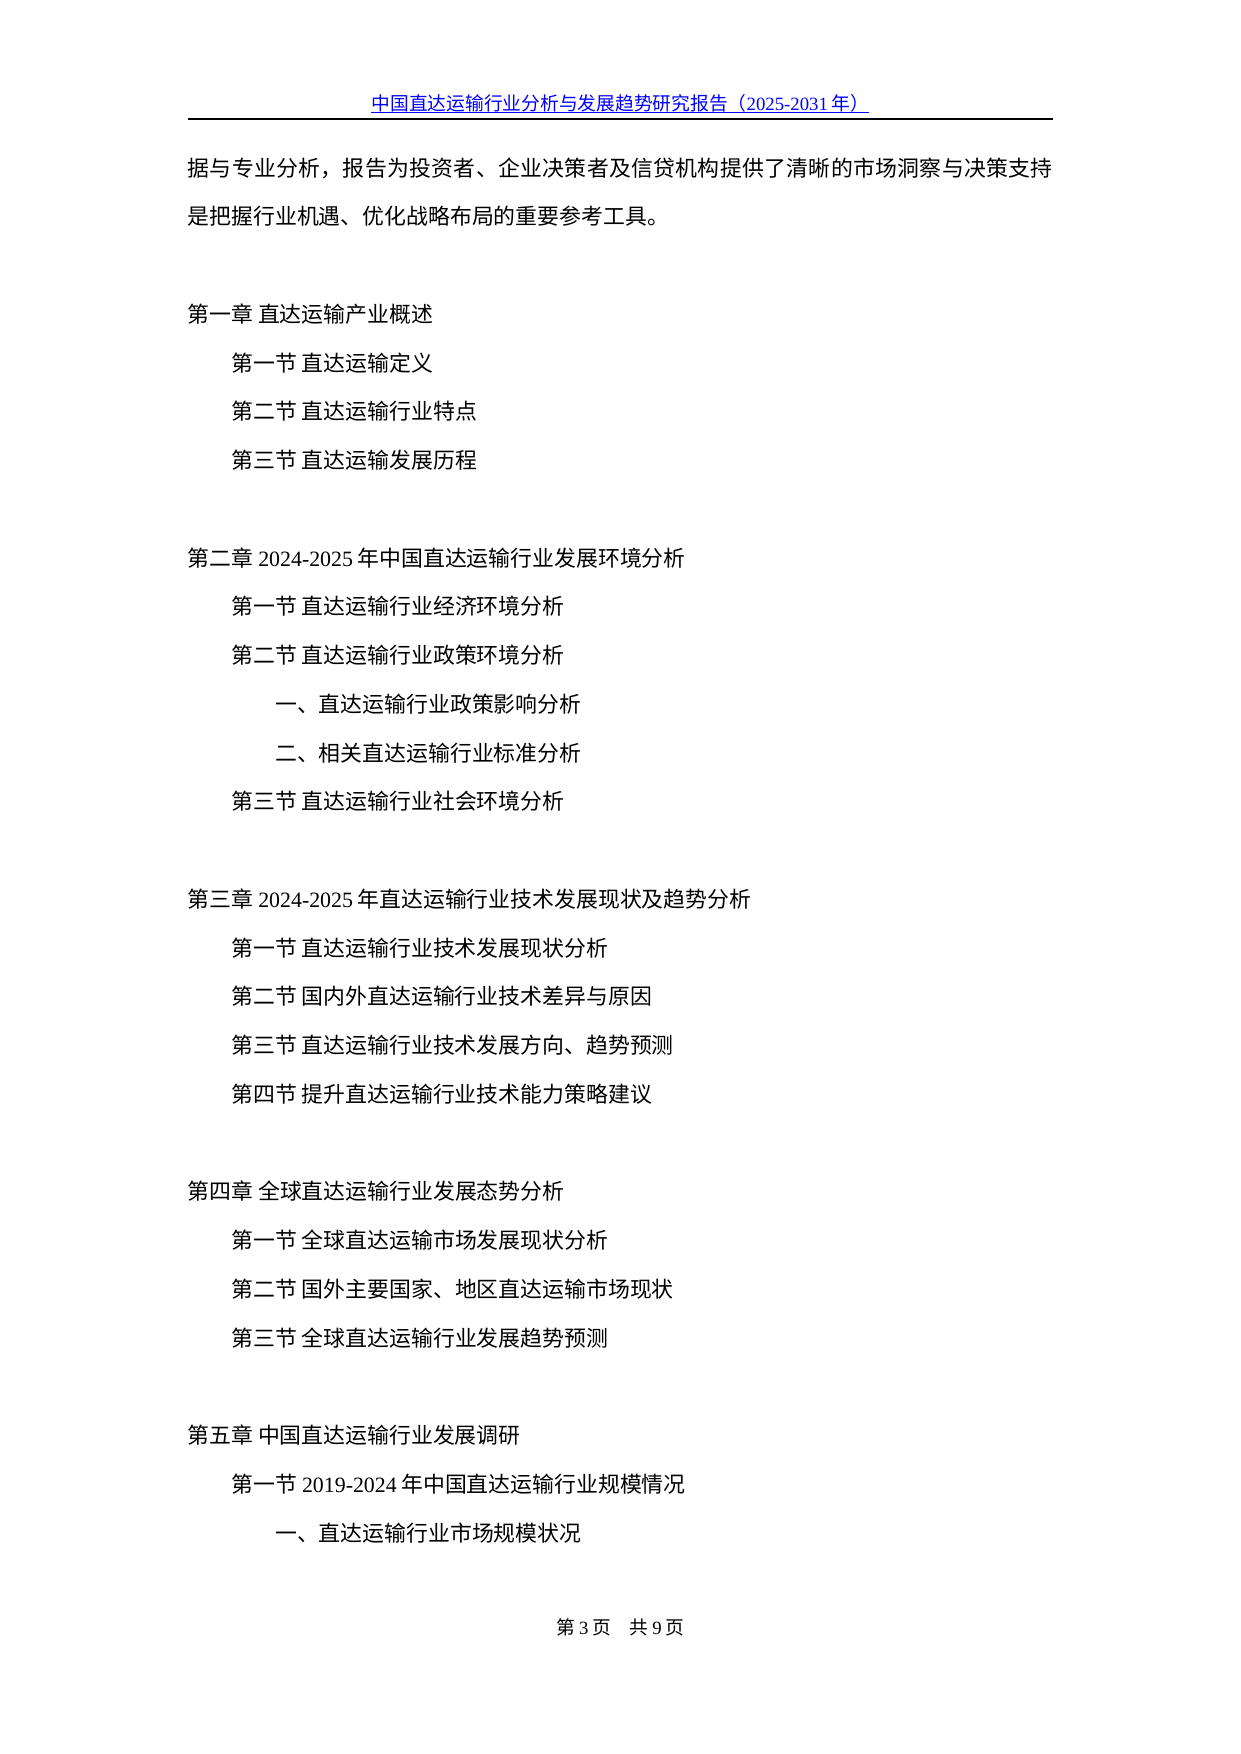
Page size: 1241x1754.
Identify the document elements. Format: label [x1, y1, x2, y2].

text [187, 150, 1053, 1548]
